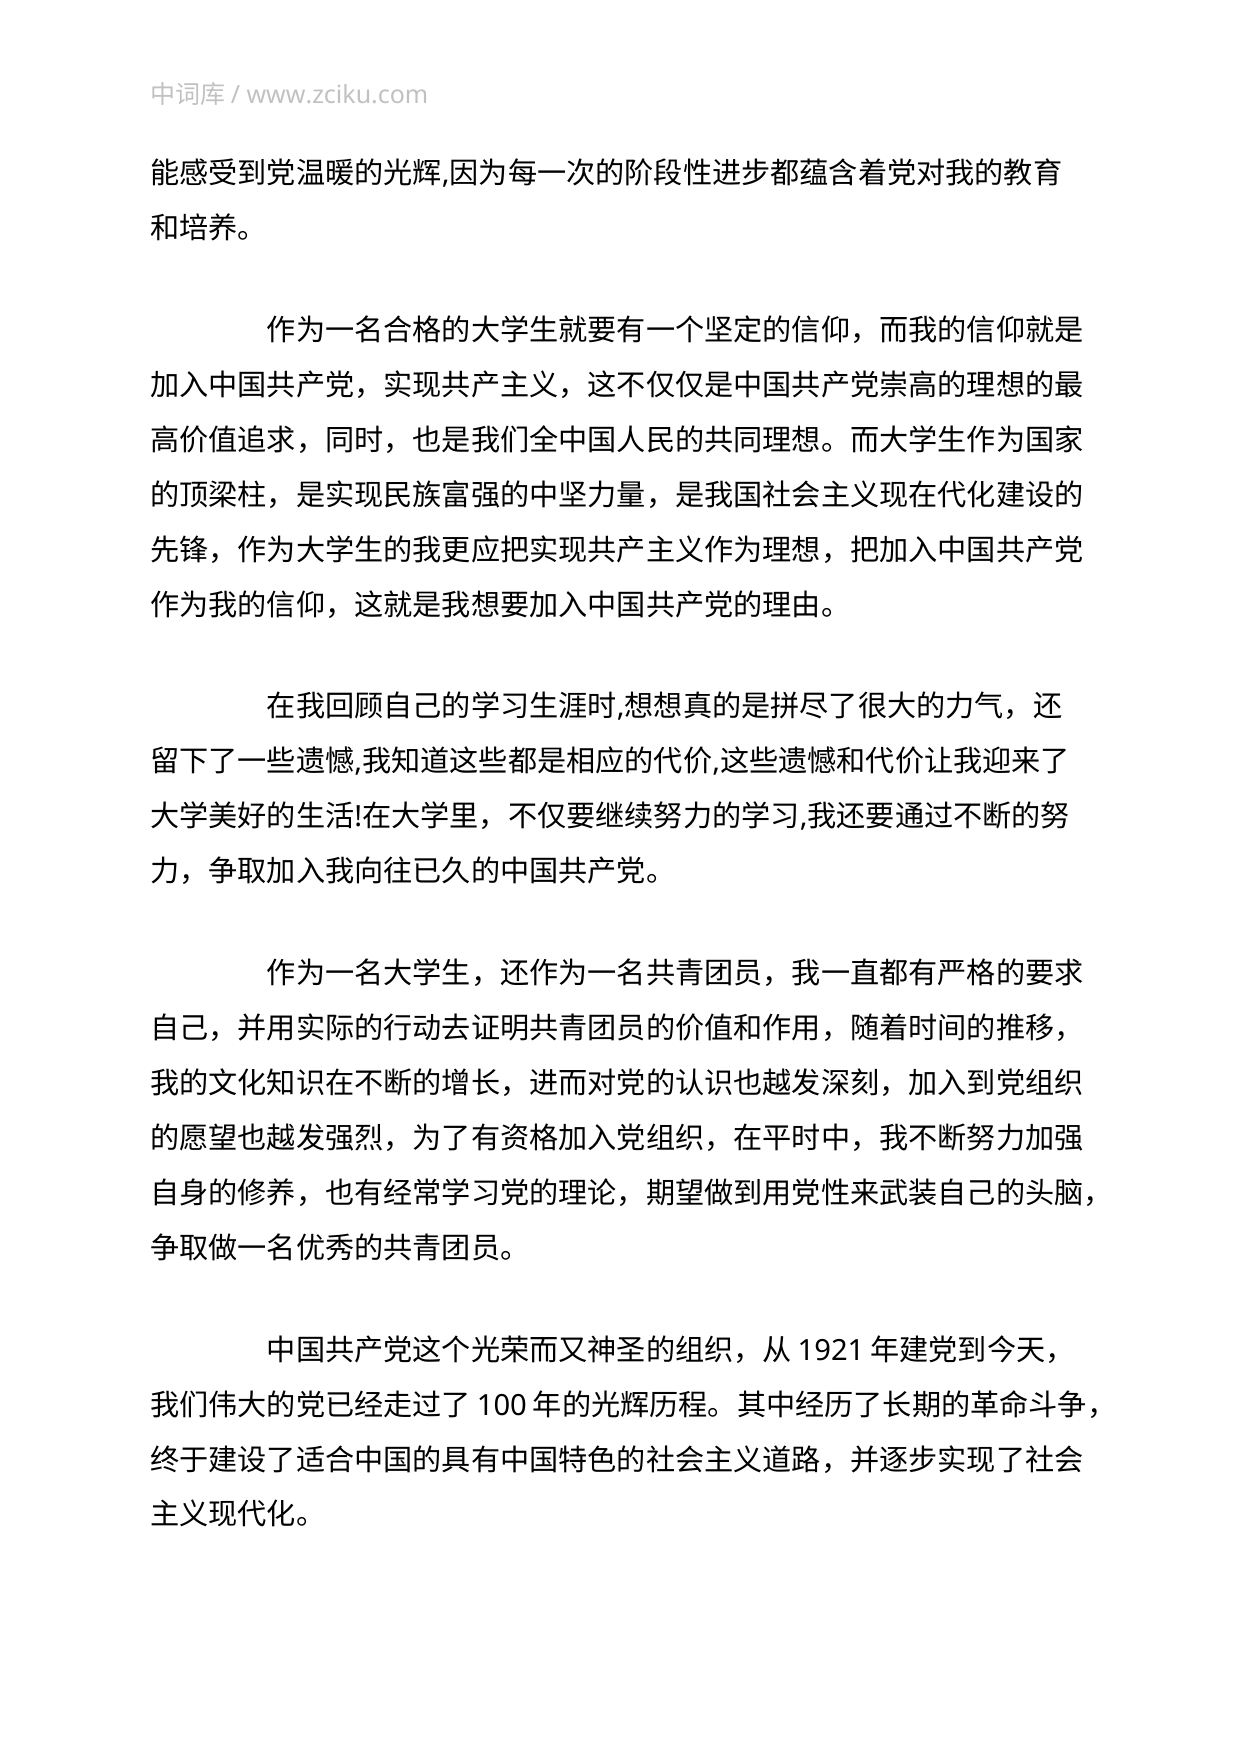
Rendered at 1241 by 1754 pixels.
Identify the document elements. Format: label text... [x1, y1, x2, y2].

text 作为一名合格的大学生就要有一个坚定的信仰，而我的信仰就是加入中国共产党，实现共产主义，这不仅仅是中国共产党崇高的理想的最高价值追求，同时，也是我们全中国人民的共同理想。而大学生作为国家的顶梁柱，是实现民族富强的中坚力量，是我国社会主义现在代化建设的先锋，作为大学生的我更应把实现共产主义作为理想，把加入中国共产党作为我的信仰，这就是我想要加入中国共产党的理由。 [150, 307, 1090, 623]
text 中国共产党这个光荣而又神圣的组织，从1921年建党到今天，我们伟大的党已经走过了100年的光辉历程。其中经历了长期的革命斗争，终于建设了适合中国的具有中国特色的社会主义道路，并逐步实现了社会主义现代化。 [150, 1326, 1090, 1533]
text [150, 150, 1090, 247]
text 作为一名大学生，还作为一名共青团员，我一直都有严格的要求自己，并用实际的行动去证明共青团员的价值和作用，随着时间的推移，我的文化知识在不断的增长，进而对党的认识也越发深刻，加入到党组织的愿望也越发强烈，为了有资格加入党组织，在平时中，我不断努力加强自身的修养，也有经常学习党的理论，期望做到用党性来武装自己的头脑，争取做一名优秀的共青团员。 [150, 950, 1090, 1267]
text 在我回顾自己的学习生涯时,想想真的是拼尽了很大的力气，还留下了一些遗憾,我知道这些都是相应的代价,这些遗憾和代价让我迎来了大学美好的生活!在大学里，不仅要继续努力的学习,我还要通过不断的努力，争取加入我向往已久的中国共产党。 [150, 683, 1090, 890]
